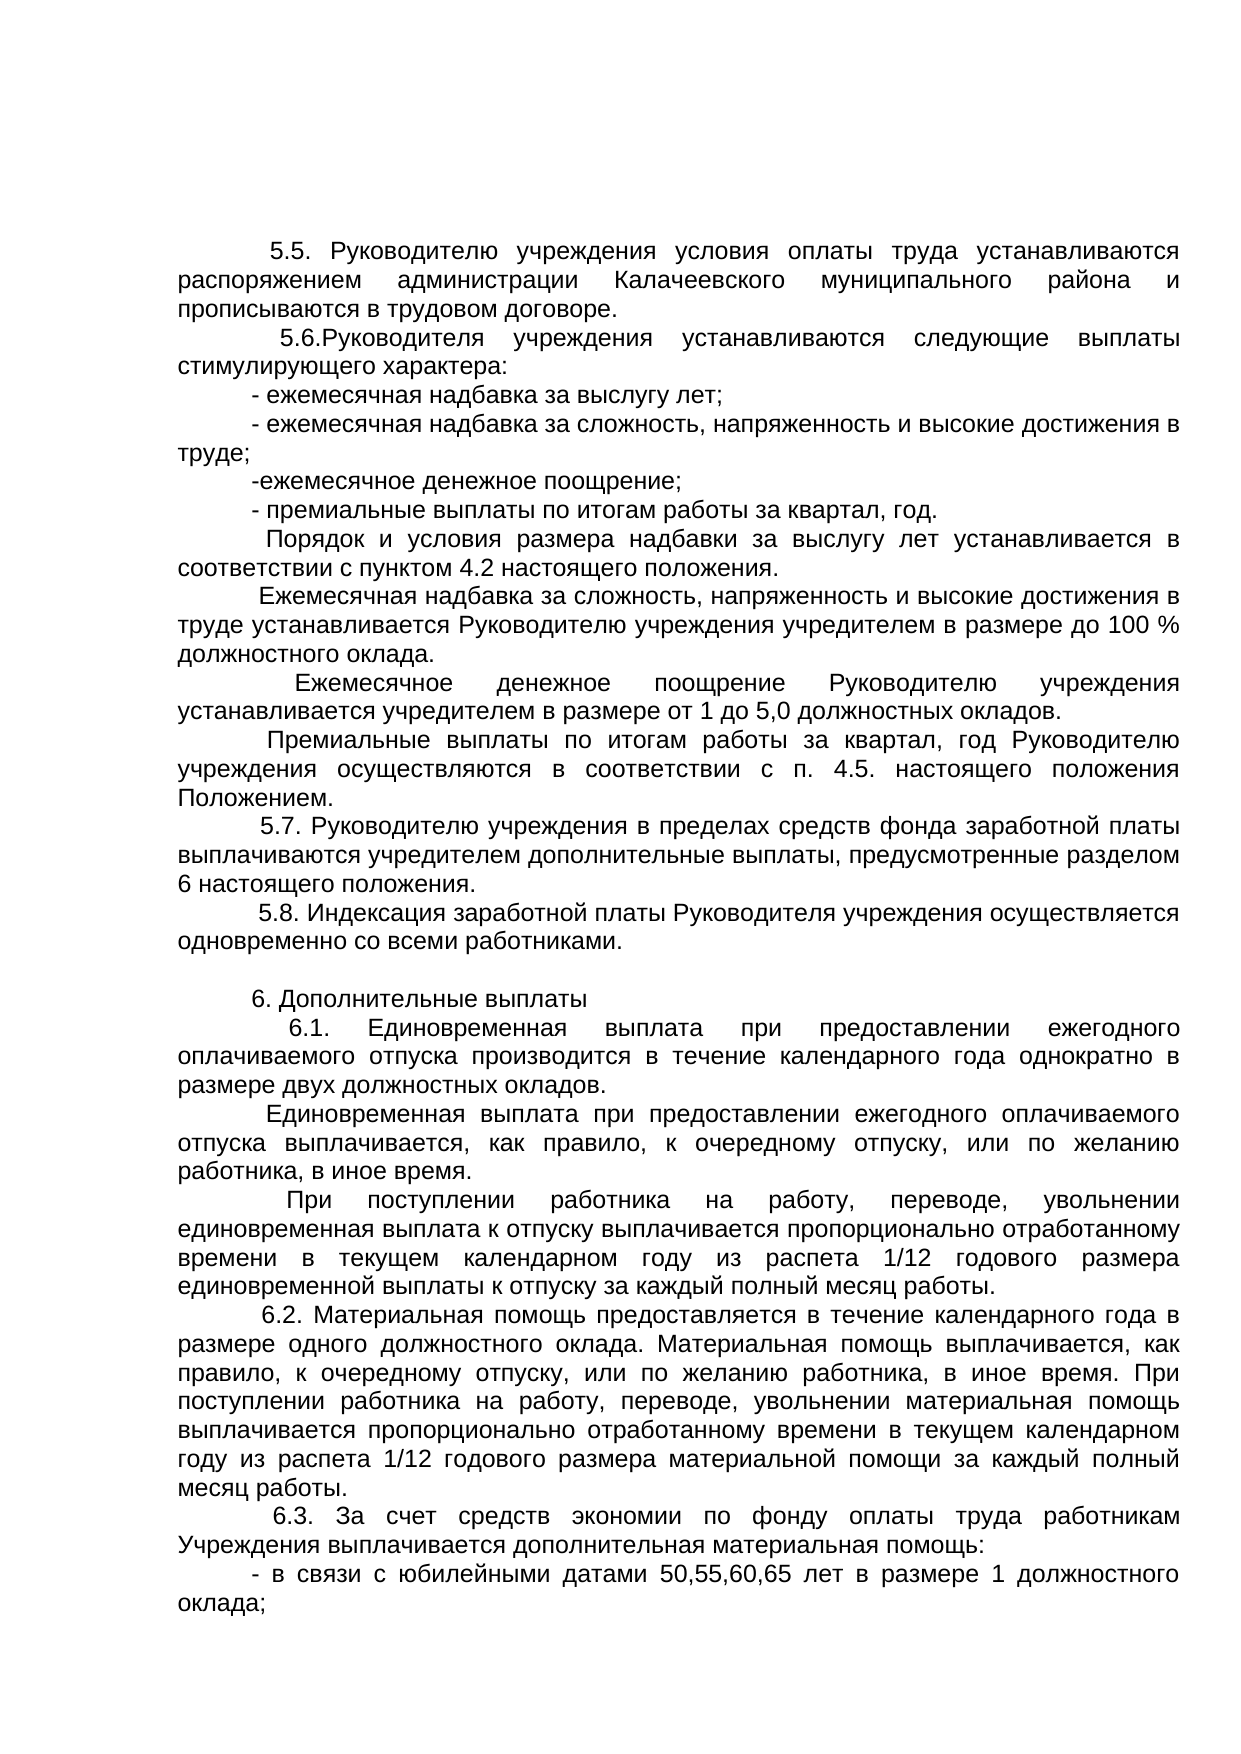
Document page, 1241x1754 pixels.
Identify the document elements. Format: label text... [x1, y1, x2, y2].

text При поступлении работника на работу, переводе, увольнении единовременная выплата к отпуску выплачивается пропорционально отработанному времени в текущем календарном году из распета 1/12 годового размера единовременной выплаты к отпуску за каждый полный месяц работы. [177, 1185, 1181, 1300]
text Ежемесячное денежное поощрение Руководителю учреждения устанавливается учредителем в размере от 1 до 5,0 должностных окладов. [177, 667, 1181, 725]
text Единовременная выплата при предоставлении ежегодного оплачиваемого отпуска выплачивается, как правило, к очередному отпуску, или по желанию работника, в иное время. [177, 1099, 1181, 1185]
text - в связи с юбилейными датами 50,55,60,65 лет в размере 1 должностного оклада; [177, 1559, 1181, 1616]
text - ежемесячная надбавка за сложность, напряженность и высокие достижения в труде; [177, 409, 1181, 466]
text Ежемесячная надбавка за сложность, напряженность и высокие достижения в труде устанавливается Руководителю учреждения учредителем в размере до 100 % должностного оклада. [177, 581, 1181, 667]
text -ежемесячное денежное поощрение; [177, 466, 1181, 495]
text 5.5. Руководителю учреждения условия оплаты труда устанавливаются распоряжением администрации Калачеевского муниципального района и прописываются в трудовом договоре. [177, 236, 1181, 322]
text 5.8. Индексация заработной платы Руководителя учреждения осуществляется одновременно со всеми работниками. [177, 897, 1181, 955]
text 6.1. Единовременная выплата при предоставлении ежегодного оплачиваемого отпуска производится в течение календарного года однократно в размере двух должностных окладов. [177, 1012, 1181, 1099]
text Порядок и условия размера надбавки за выслугу лет устанавливается в соответствии с пунктом 4.2 настоящего положения. [177, 524, 1181, 581]
text 5.7. Руководителю учреждения в пределах средств фонда заработной платы выплачиваются учредителем дополнительные выплаты, предусмотренные разделом 6 настоящего положения. [177, 811, 1181, 897]
text 6.3. За счет средств экономии по фонду оплаты труда работникам Учреждения выплачивается дополнительная материальная помощь: [177, 1501, 1181, 1559]
text Премиальные выплаты по итогам работы за квартал, год Руководителю учреждения осуществляются в соответствии с п. 4.5. настоящего положения Положением. [177, 725, 1181, 811]
text - ежемесячная надбавка за выслугу лет; [177, 380, 1181, 409]
text 5.6.Руководителя учреждения устанавливаются следующие выплаты стимулирующего характера: [177, 322, 1181, 380]
text 6.2. Материальная помощь предоставляется в течение календарного года в размере одного должностного оклада. Материальная помощь выплачивается, как правило, к очередному отпуску, или по желанию работника, в иное время. При поступлении работника на работу, переводе, увольнении материальная помощь выплачивается пропорционально отработанному времени в текущем календарном году из распета 1/12 годового размера материальной помощи за каждый полный месяц работы. [177, 1300, 1181, 1501]
text - премиальные выплаты по итогам работы за квартал, год. [177, 495, 1181, 524]
text 6. Дополнительные выплаты [177, 984, 1181, 1012]
